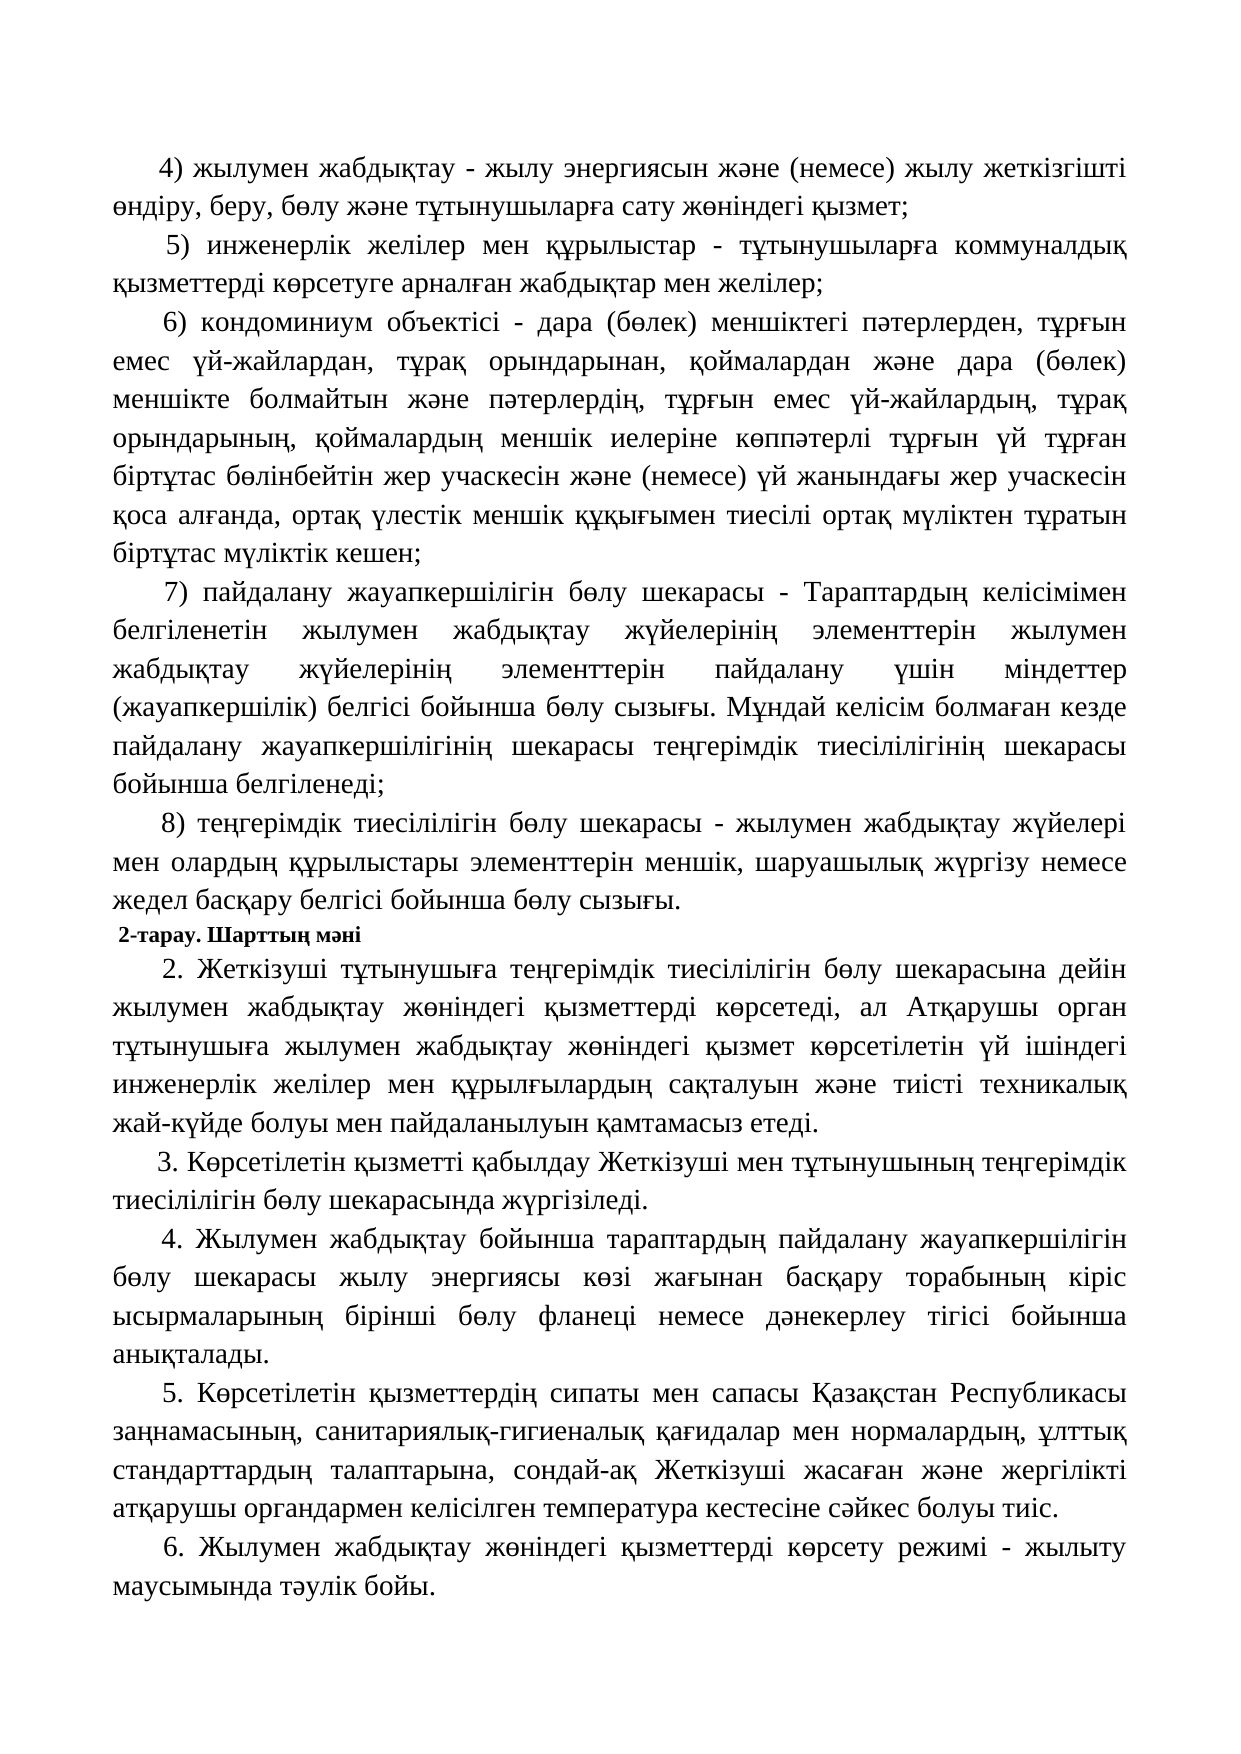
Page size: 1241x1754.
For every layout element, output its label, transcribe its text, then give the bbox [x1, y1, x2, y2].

text 2. Жеткізуші тұтынушыға теңгерімдік тиесілілігін бөлу шекарасына дейін жылумен жабдықтау жөніндегі қызметтерді көрсетеді, ал Атқарушы орган тұтынушыға жылумен жабдықтау жөніндегі қызмет көрсетілетін үй ішіндегі инженерлік желілер мен құрылғылардың сақталуын және тиісті техникалық жай-күйде болуы мен пайдаланылуын қамтамасыз етеді. [112, 951, 1128, 1139]
text 3. Көрсетілетін қызметті қабылдау Жеткізуші мен тұтынушының теңгерімдік тиесілілігін бөлу шекарасында жүргізіледі. [112, 1144, 1128, 1216]
text 6) кондоминиум объектісі - дара (бөлек) меншіктегі пәтерлерден, тұрғын емес үй-жайлардан, тұрақ орындарынан, қоймалардан және дара (бөлек) меншікте болмайтын және пәтерлердің, тұрғын емес үй-жайлардың, тұрақ орындарының, қоймалардың меншік иелеріне көппәтерлі тұрғын үй тұрған біртұтас бөлінбейтін жер учаскесін және (немесе) үй жанындағы жер учаскесін қоса алғанда, ортақ үлестік меншік құқығымен тиесілі ортақ мүліктен тұратын біртұтас мүліктік кешен; [112, 304, 1128, 569]
text 8) теңгерімдік тиесілілігін бөлу шекарасы - жылумен жабдықтау жүйелері мен олардың құрылыстары элементтерін меншік, шаруашылық жүргізу немесе жедел басқару белгісі бойынша бөлу сызығы. [112, 805, 1128, 916]
text 6. Жылумен жабдықтау жөніндегі қызметтерді көрсету режимі - жылыту маусымында тәулік бойы. [112, 1529, 1128, 1601]
text 4. Жылумен жабдықтау бойынша тараптардың пайдалану жауапкершілігін бөлу шекарасы жылу энергиясы көзі жағынан басқару торабының кіріс ысырмаларының бірінші бөлу фланеці немесе дәнекерлеу тігісі бойынша анықталады. [112, 1221, 1128, 1370]
text 4) жылумен жабдықтау - жылу энергиясын және (немесе) жылу жеткізгішті өндіру, беру, бөлу және тұтынушыларға сату жөніндегі қызмет; [112, 150, 1128, 222]
text 2-тарау. Шарттың мәні [112, 921, 1128, 947]
text 7) пайдалану жауапкершілігін бөлу шекарасы - Тараптардың келісімімен белгіленетін жылумен жабдықтау жүйелерінің элементтерін жылумен жабдықтау жүйелерінің элементтерін пайдалану үшін міндеттер (жауапкершілік) белгісі бойынша бөлу сызығы. Мұндай келісім болмаған кезде пайдалану жауапкершілігінің шекарасы теңгерімдік тиесілілігінің шекарасы бойынша белгіленеді; [112, 574, 1128, 800]
text 5. Көрсетiлетiн қызметтердiң сипаты мен сапасы Қазақстан Республикасы заңнамасының, санитариялық-гигиеналық қағидалар мен нормалардың, ұлттық стандарттардың талаптарына, сондай-ақ Жеткiзушi жасаған және жергiлiктi атқарушы органдармен келiсiлген температура кестесiне сәйкес болуы тиiс. [112, 1375, 1128, 1524]
text 5) инженерлік желілер мен құрылыстар - тұтынушыларға коммуналдық қызметтерді көрсетуге арналған жабдықтар мен желілер; [112, 227, 1128, 299]
